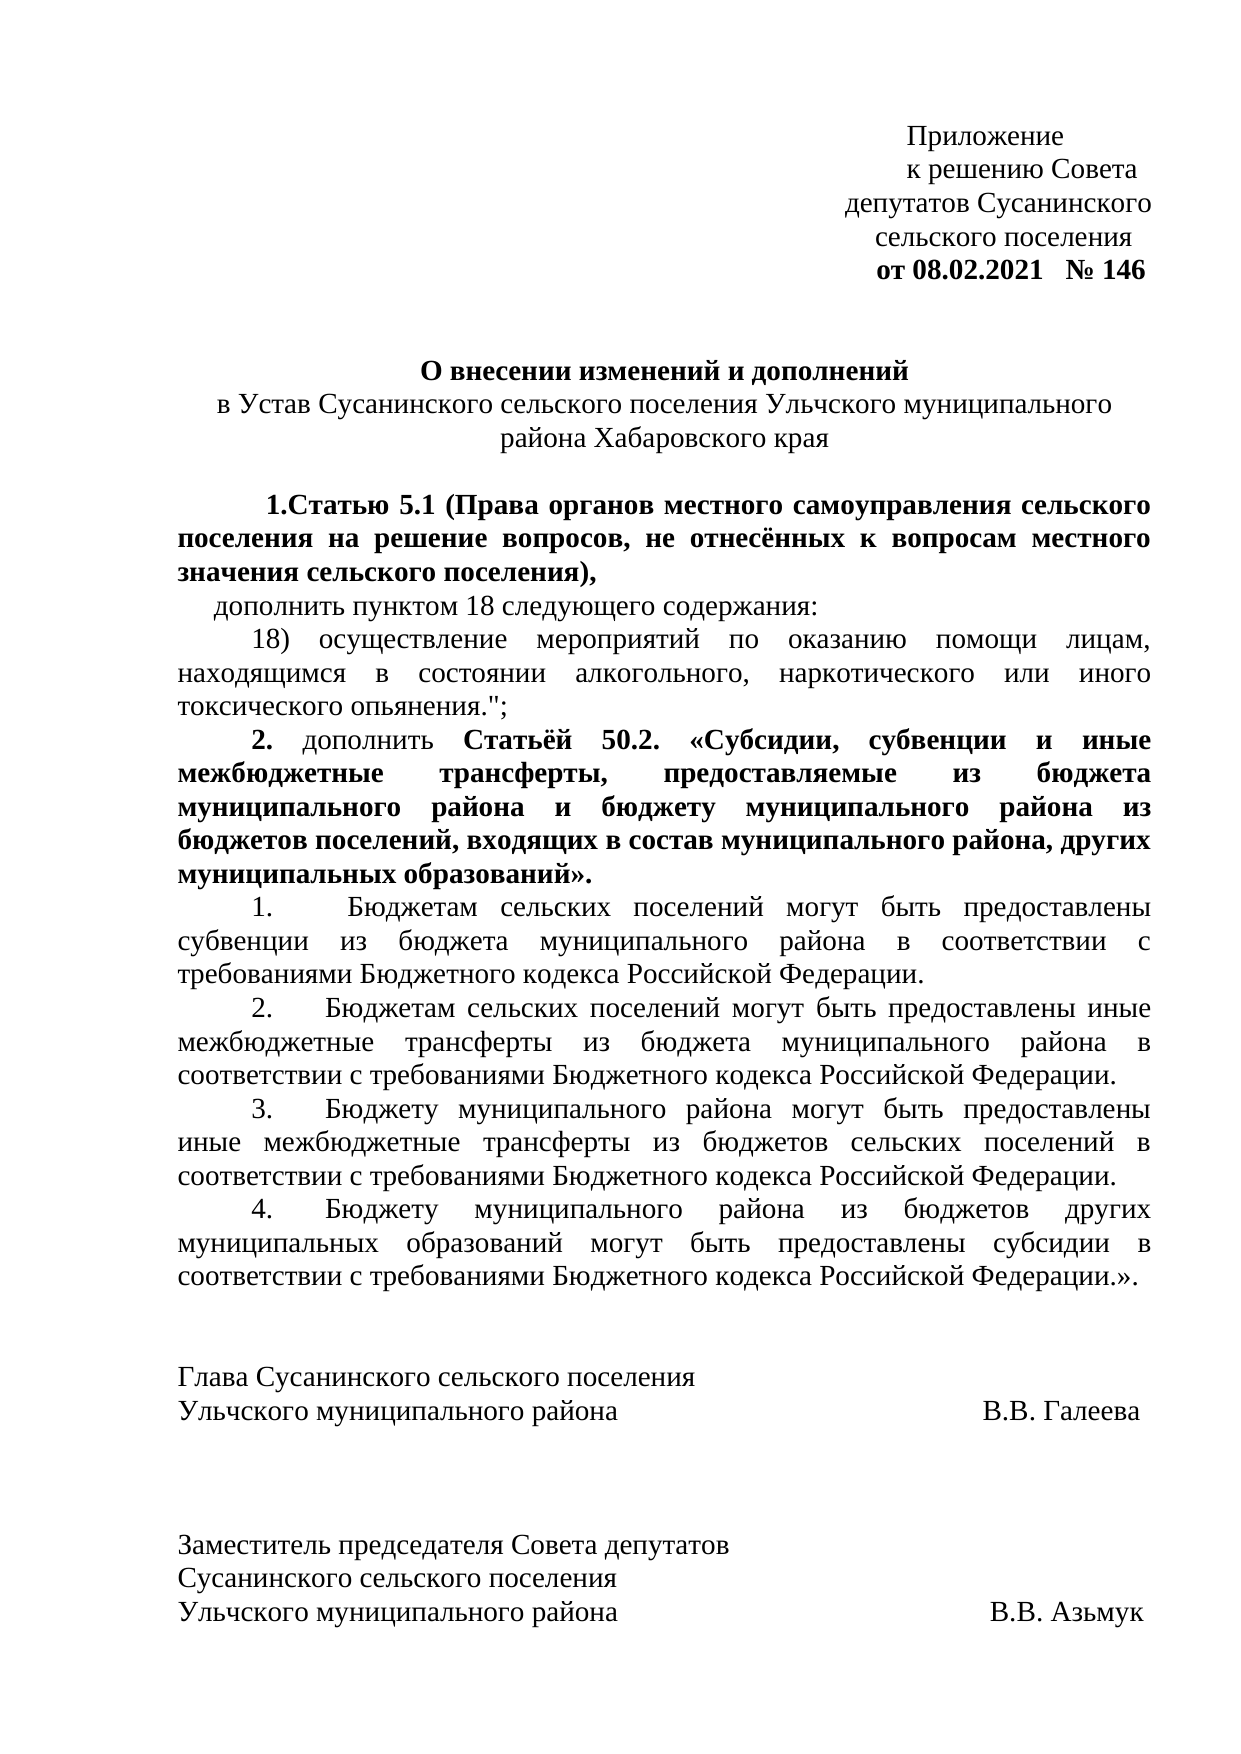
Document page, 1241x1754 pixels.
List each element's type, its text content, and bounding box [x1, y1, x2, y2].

text Сусанинского сельского поселения [177, 1560, 1152, 1594]
list Бюджету муниципального района из бюджетов других муниципальных образований могут быть предоставлены субсидии в соответствии с требованиями Бюджетного кодекса Российской Федерации.». [177, 1191, 1152, 1292]
list Бюджетам сельских поселений могут быть предоставлены иные межбюджетные трансферты из бюджета муниципального района в соответствии с требованиями Бюджетного кодекса Российской Федерации. [177, 990, 1152, 1091]
text 2. дополнить Статьёй 50.2. «Субсидии, субвенции и иные межбюджетные трансферты, предоставляемые из бюджета муниципального района и бюджету муниципального района из бюджетов поселений, входящих в состав муниципального района, других муниципальных образований». [177, 722, 1152, 889]
text дополнить пунктом 18 следующего содержания: [177, 588, 1152, 621]
list Бюджету муниципального района могут быть предоставлены иные межбюджетные трансферты из бюджетов сельских поселений в соответствии с требованиями Бюджетного кодекса Российской Федерации. [177, 1091, 1152, 1191]
text от 08.02.2021 № 146 [177, 252, 1152, 286]
text О внесении изменений и дополнений [177, 353, 1152, 386]
text Ульчского муниципального района В.В. Азьмук [177, 1594, 1152, 1627]
list Бюджетам сельских поселений могут быть предоставлены субвенции из бюджета муниципального района в соответствии с требованиями Бюджетного кодекса Российской Федерации. [177, 889, 1152, 990]
text депутатов Сусанинского [177, 185, 1152, 219]
text 1.Статью 5.1 (Права органов местного самоуправления сельского поселения на решение вопросов, не отнесённых к вопросам местного значения сельского поселения), [177, 487, 1152, 588]
text 18) осуществление мероприятий по оказанию помощи лицам, находящимся в состоянии алкогольного, наркотического или иного токсического опьянения."; [177, 621, 1152, 722]
text Приложение к решению Совета [177, 118, 1152, 185]
text Заместитель председателя Совета депутатов [177, 1527, 1152, 1560]
text в Устав Сусанинского сельского поселения Ульчского муниципального района Хабаровского края [177, 386, 1152, 453]
text сельского поселения [177, 219, 1152, 252]
text Глава Сусанинского сельского поселения [177, 1359, 1152, 1393]
text Ульчского муниципального района В.В. Галеева [177, 1393, 1152, 1426]
